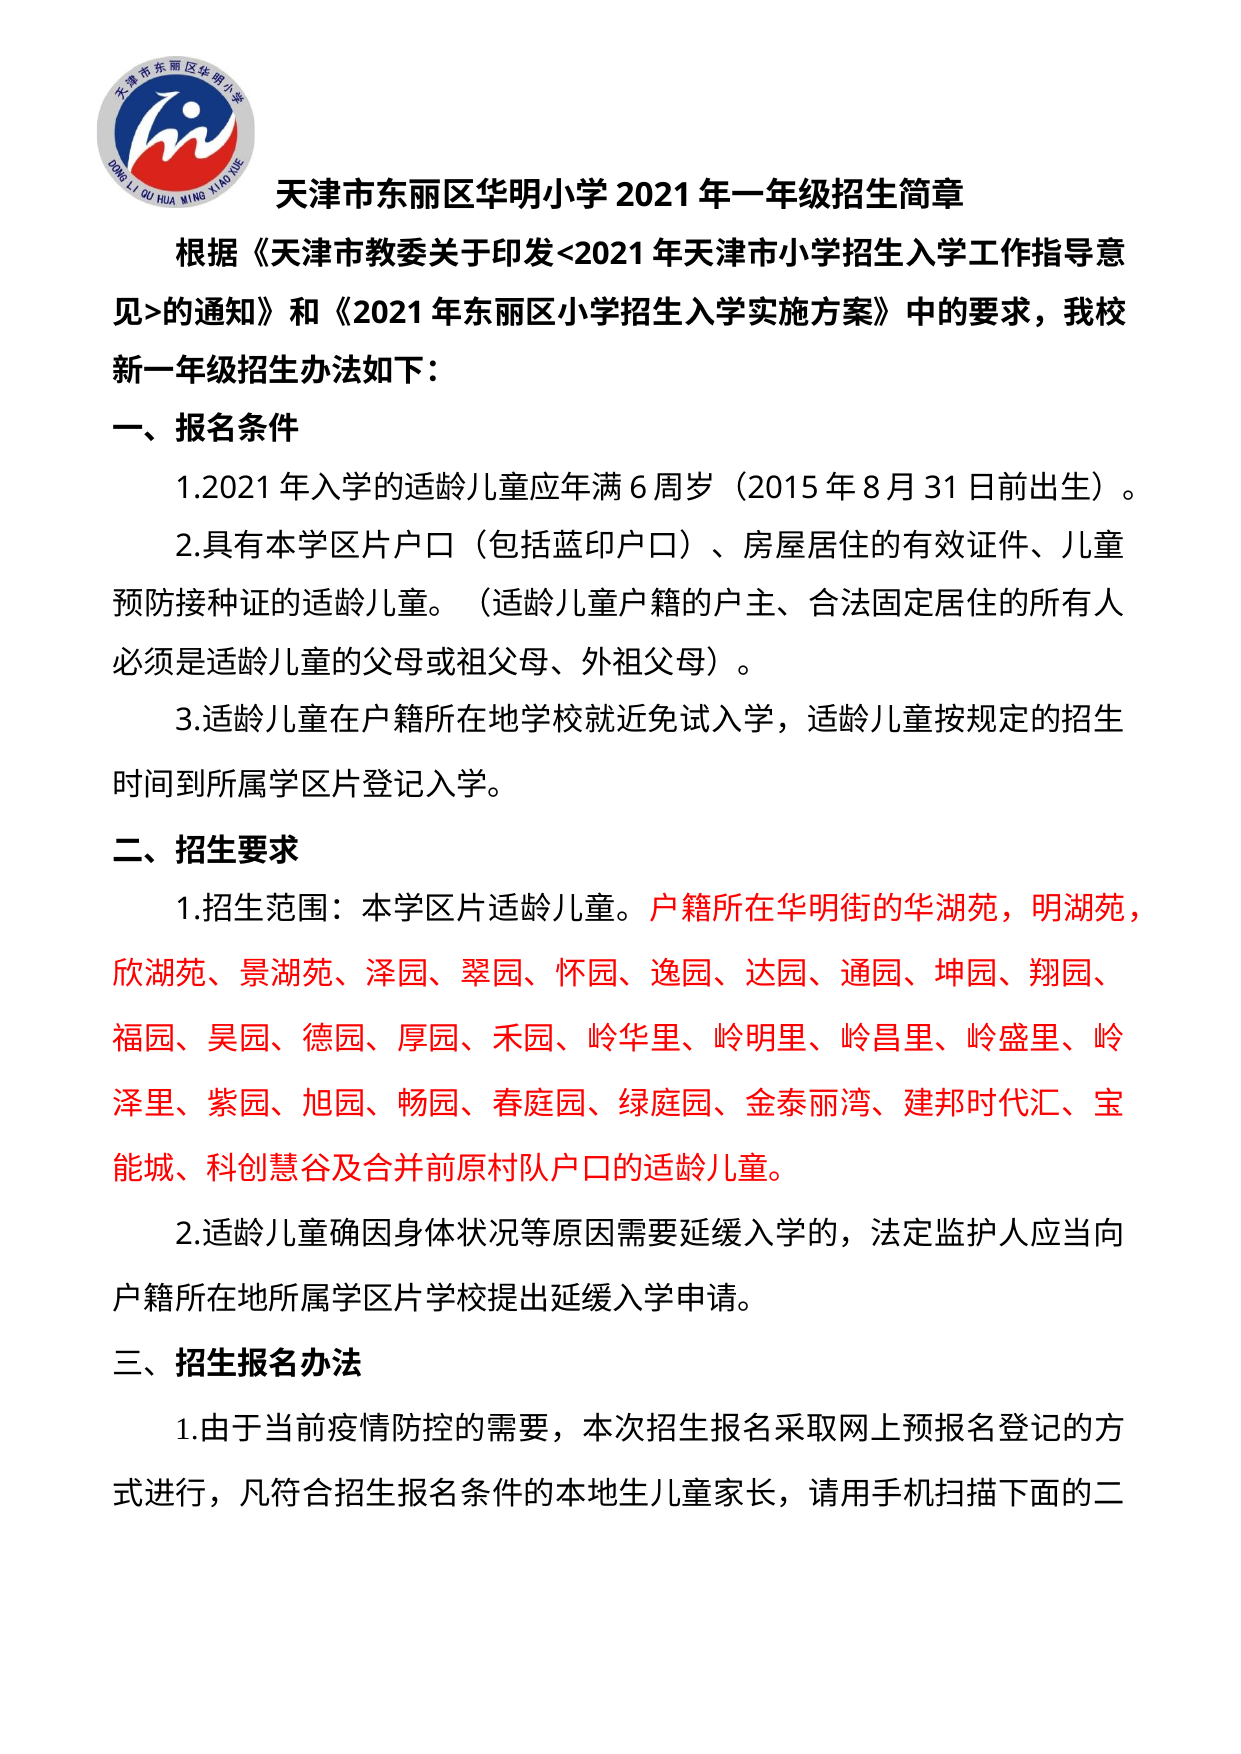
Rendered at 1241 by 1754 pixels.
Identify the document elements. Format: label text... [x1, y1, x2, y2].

text 二、招生要求 [112, 815, 1128, 873]
text 2.具有本学区片户口（包括蓝印户口）、房屋居住的有效证件、儿童预防接种证的适龄儿童。（适龄儿童户籍的户主、合法固定居住的所有人必须是适龄儿童的父母或祖父母、外祖父母）。 [112, 510, 1128, 685]
text 根据《天津市教委关于印发<2021年天津市小学招生入学工作指导意见>的通知》和《2021年东丽区小学招生入学实施方案》中的要求，我校新一年级招生办法如下： [112, 218, 1128, 393]
text 2.适龄儿童确因身体状况等原因需要延缓入学的，法定监护人应当向户籍所在地所属学区片学校提出延缓入学申请。 [112, 1198, 1128, 1328]
text 三、招生报名办法 [112, 1328, 1128, 1393]
text 一、报名条件 [112, 393, 1128, 451]
text 天津市东丽区华明小学2021年一年级招生简章 [112, 160, 1128, 218]
text 1.招生范围：本学区片适龄儿童。户籍所在华明街的华湖苑，明湖苑，欣湖苑、景湖苑、泽园、翠园、怀园、逸园、达园、通园、坤园、翔园、福园、昊园、德园、厚园、禾园、岭华里、岭明里、岭昌里、岭盛里、岭泽里、紫园、旭园、畅园、春庭园、绿庭园、金泰丽湾、建邦时代汇、宝能城、科创慧谷及合并前原村队户口的适龄儿童。 [112, 873, 1128, 1198]
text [112, 1393, 1128, 1523]
picture [96, 56, 255, 208]
text 1.2021年入学的适龄儿童应年满6周岁（2015年8月31日前出生）。 [112, 451, 1128, 510]
text 3.适龄儿童在户籍所在地学校就近免试入学，适龄儿童按规定的招生时间到所属学区片登记入学。 [112, 685, 1128, 815]
